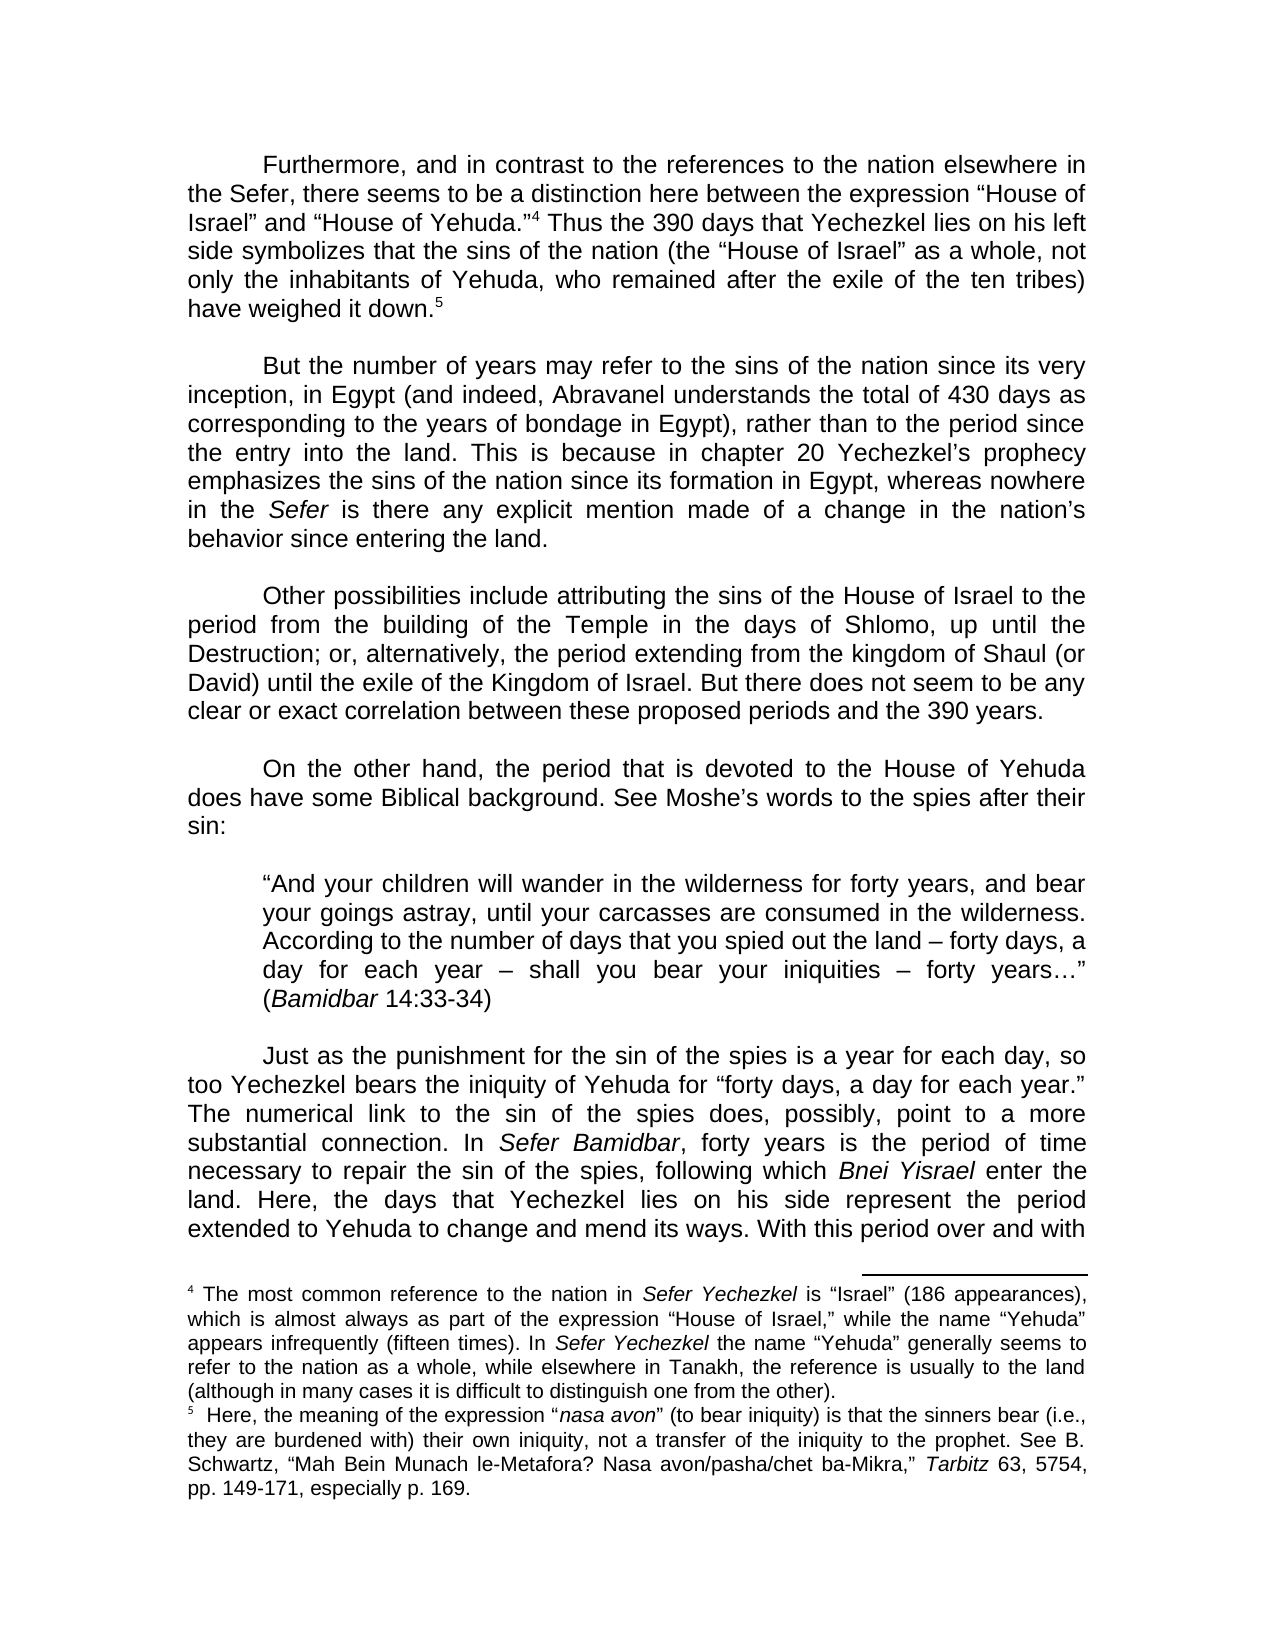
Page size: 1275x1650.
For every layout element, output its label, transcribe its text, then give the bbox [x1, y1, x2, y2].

list Other possibilities include attributing the sins of the House of Israel to the period from the building of the Temple in the days of Shlomo, up until the Destruction; or, alternatively, the period extending from the of (or David) until the exile of the . But there does not seem to be any clear or exact correlation between these proposed periods and the 390 years. [187, 581, 1087, 725]
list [187, 1041, 1087, 1242]
list “And your children will wander in the wilderness for forty years, and bear your goings astray, until your carcasses are consumed in the wilderness. According to the number of days that you spied out the land – forty days, a day for each year – shall you bear your iniquities – forty years…” (Bamidbar 14:33-34) [262, 869, 1087, 1012]
list Furthermore, and in contrast to the references to the nation elsewhere in the Sefer, there seems to be a distinction here between the expression “House of Israel” and “House of Yehuda.” Thus the 390 days that Yechezkel lies on his left side symbolizes that the sins of the nation (the “House of Israel” as a whole, not only the inhabitants of Yehuda, who remained after the exile of the ten tribes) have weighed it down. [187, 150, 1087, 322]
list But the number of years may refer to the sins of the nation since its very inception, in (and indeed, Abravanel understands the total of 430 days as corresponding to the years of bondage in ), rather than to the period since the entry into the land. This is because in chapter 20 Yechezkel’s prophecy emphasizes the sins of the nation since its formation in , whereas nowhere in the Sefer is there any explicit mention made of a change in the nation’s behavior since entering the land. [187, 351, 1087, 552]
list On the other hand, the period that is devoted to the House of Yehuda does have some Biblical background. See Moshe’s words to the spies after their sin: [187, 754, 1087, 840]
